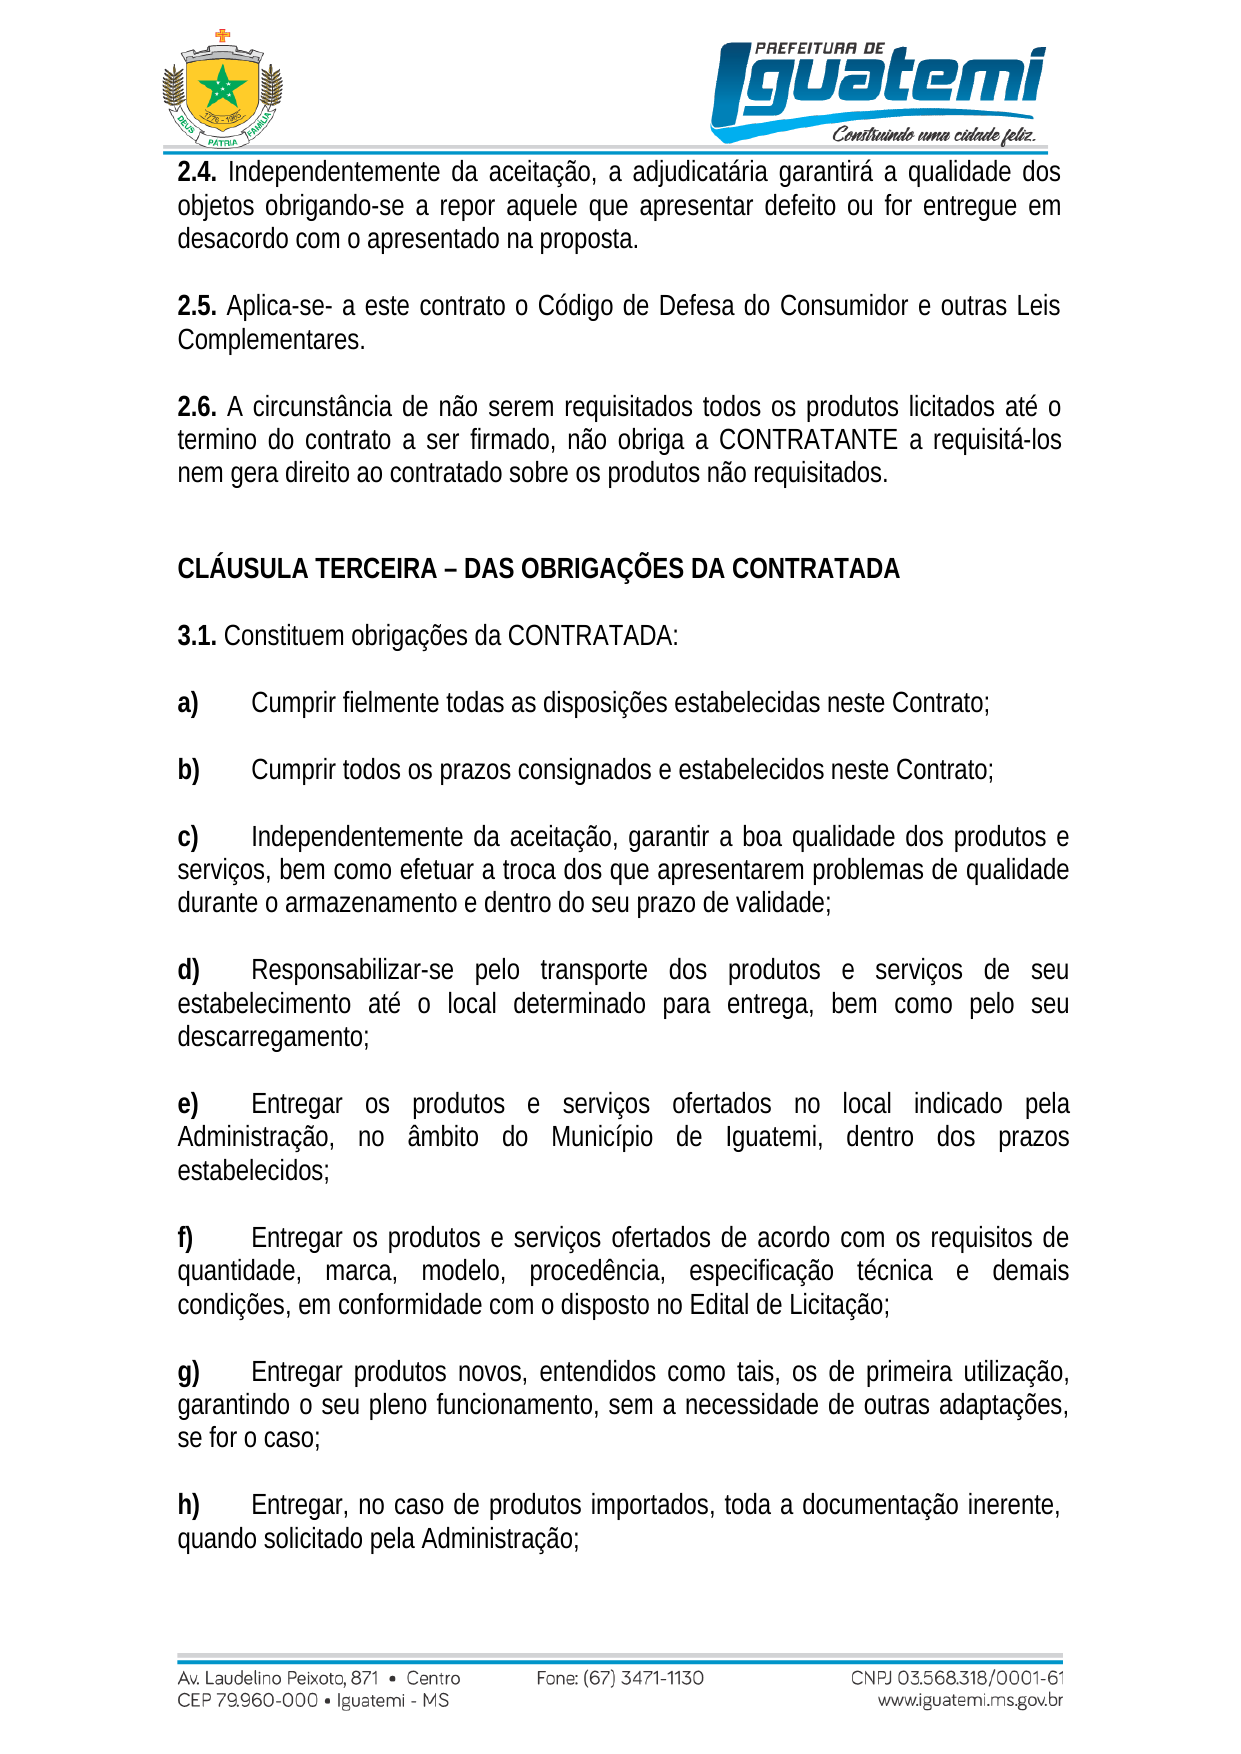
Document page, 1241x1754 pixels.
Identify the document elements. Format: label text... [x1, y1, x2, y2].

text e) Entregar os produtos e serviços ofertados no local indicado pela Administração, no âmbito do Município de Iguatemi, dentro dos prazos estabelecidos; [177, 1086, 1071, 1186]
subtitle CLÁUSULA TERCEIRA – DAS OBRIGAÇÕES DA CONTRATADA [177, 551, 1063, 584]
text 3.1. Constituem obrigações da CONTRATADA: [177, 618, 1071, 651]
text d) Responsabilizar-se pelo transporte dos produtos e serviços de seu estabelecimento até o local determinado para entrega, bem como pelo seu descarregamento; [177, 952, 1071, 1053]
picture [177, 1665, 1063, 1711]
text g) Entregar produtos novos, entendidos como tais, os de primeira utilização, garantindo o seu pleno funcionamento, sem a necessidade de outras adaptações, se for o caso; [177, 1354, 1071, 1454]
text c) Independentemente da aceitação, garantir a boa qualidade dos produtos e serviços, bem como efetuar a troca dos que apresentarem problemas de qualidade durante o armazenamento e dentro do seu prazo de validade; [177, 819, 1071, 919]
text 2.5. Aplica-se- a este contrato o Código de Defesa do Consumidor e outras Leis Complementares. [177, 288, 1063, 355]
picture [162, 29, 1049, 155]
picture [177, 1653, 1063, 1660]
text 2.6. A circunstância de não serem requisitados todos os produtos licitados até o termino do contrato a ser firmado, não obriga a CONTRATANTE a requisitá-los nem gera direito ao contratado sobre os produtos não requisitados. [177, 389, 1063, 489]
text a) Cumprir fielmente todas as disposições estabelecidas neste Contrato; [177, 685, 1071, 718]
text h) Entregar, no caso de produtos importados, toda a documentação inerente, quando solicitado pela Administração; [177, 1487, 1063, 1554]
text f) Entregar os produtos e serviços ofertados de acordo com os requisitos de quantidade, marca, modelo, procedência, especificação técnica e demais condições, em conformidade com o disposto no Edital de Licitação; [177, 1220, 1071, 1320]
text b) Cumprir todos os prazos consignados e estabelecidos neste Contrato; [177, 752, 1071, 785]
text 2.4. Independentemente da aceitação, a adjudicatária garantirá a qualidade dos objetos obrigando-se a repor aquele que apresentar defeito ou for entregue em desacordo com o apresentado na proposta. [177, 154, 1063, 255]
